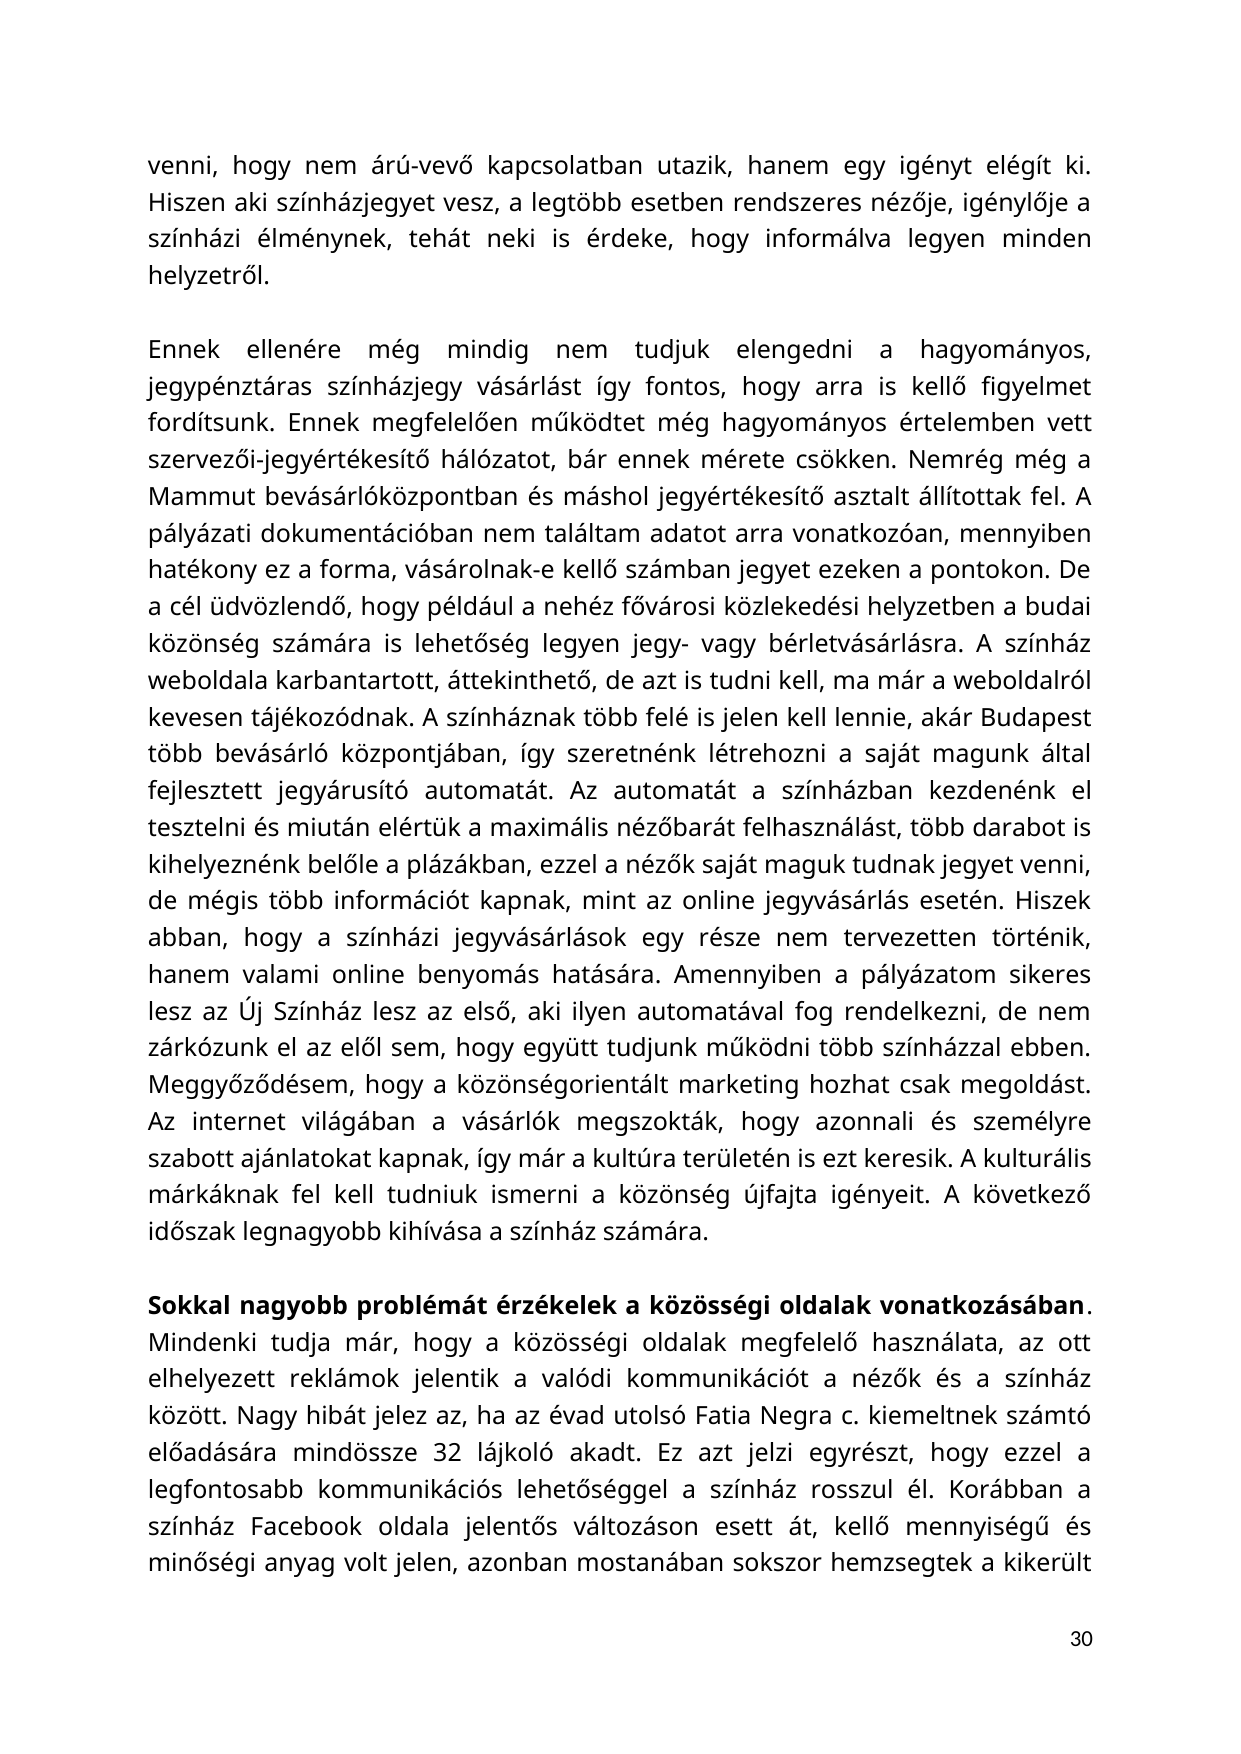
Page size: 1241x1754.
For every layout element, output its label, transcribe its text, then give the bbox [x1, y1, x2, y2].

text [148, 1287, 1093, 1579]
text Ennek ellenére még mindig nem tudjuk elengedni a hagyományos, jegypénztáras színházjegy vásárlást így fontos, hogy arra is kellő figyelmet fordítsunk. Ennek megfelelően működtet még hagyományos értelemben vett szervezői-jegyértékesítő hálózatot, bár ennek mérete csökken. Nemrég még a Mammut bevásárlóközpontban és máshol jegyértékesítő asztalt állítottak fel. A pályázati dokumentációban nem találtam adatot arra vonatkozóan, mennyiben hatékony ez a forma, vásárolnak-e kellő számban jegyet ezeken a pontokon. De a cél üdvözlendő, hogy például a nehéz fővárosi közlekedési helyzetben a budai közönség számára is lehetőség legyen jegy- vagy bérletvásárlásra. A színház weboldala karbantartott, áttekinthető, de azt is tudni kell, ma már a weboldalról kevesen tájékozódnak. A színháznak több felé is jelen kell lennie, akár Budapest több bevásárló központjában, így szeretnénk létrehozni a saját magunk által fejlesztett jegyárusító automatát. Az automatát a színházban kezdenénk el tesztelni és miután elértük a maximális nézőbarát felhasználást, több darabot is kihelyeznénk belőle a plázákban, ezzel a nézők saját maguk tudnak jegyet venni, de mégis több információt kapnak, mint az online jegyvásárlás esetén. Hiszek abban, hogy a színházi jegyvásárlások egy része nem tervezetten történik, hanem valami online benyomás hatására. Amennyiben a pályázatom sikeres lesz az Új Színház lesz az első, aki ilyen automatával fog rendelkezni, de nem zárkózunk el az elől sem, hogy együtt tudjunk működni több színházzal ebben. Meggyőződésem, hogy a közönségorientált marketing hozhat csak megoldást. Az internet világában a vásárlók megszokták, hogy azonnali és személyre szabott ajánlatokat kapnak, így már a kultúra területén is ezt keresik. A kulturális márkáknak fel kell tudniuk ismerni a közönség újfajta igényeit. A következő időszak legnagyobb kihívása a színház számára. [148, 331, 1093, 1248]
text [148, 148, 1093, 292]
